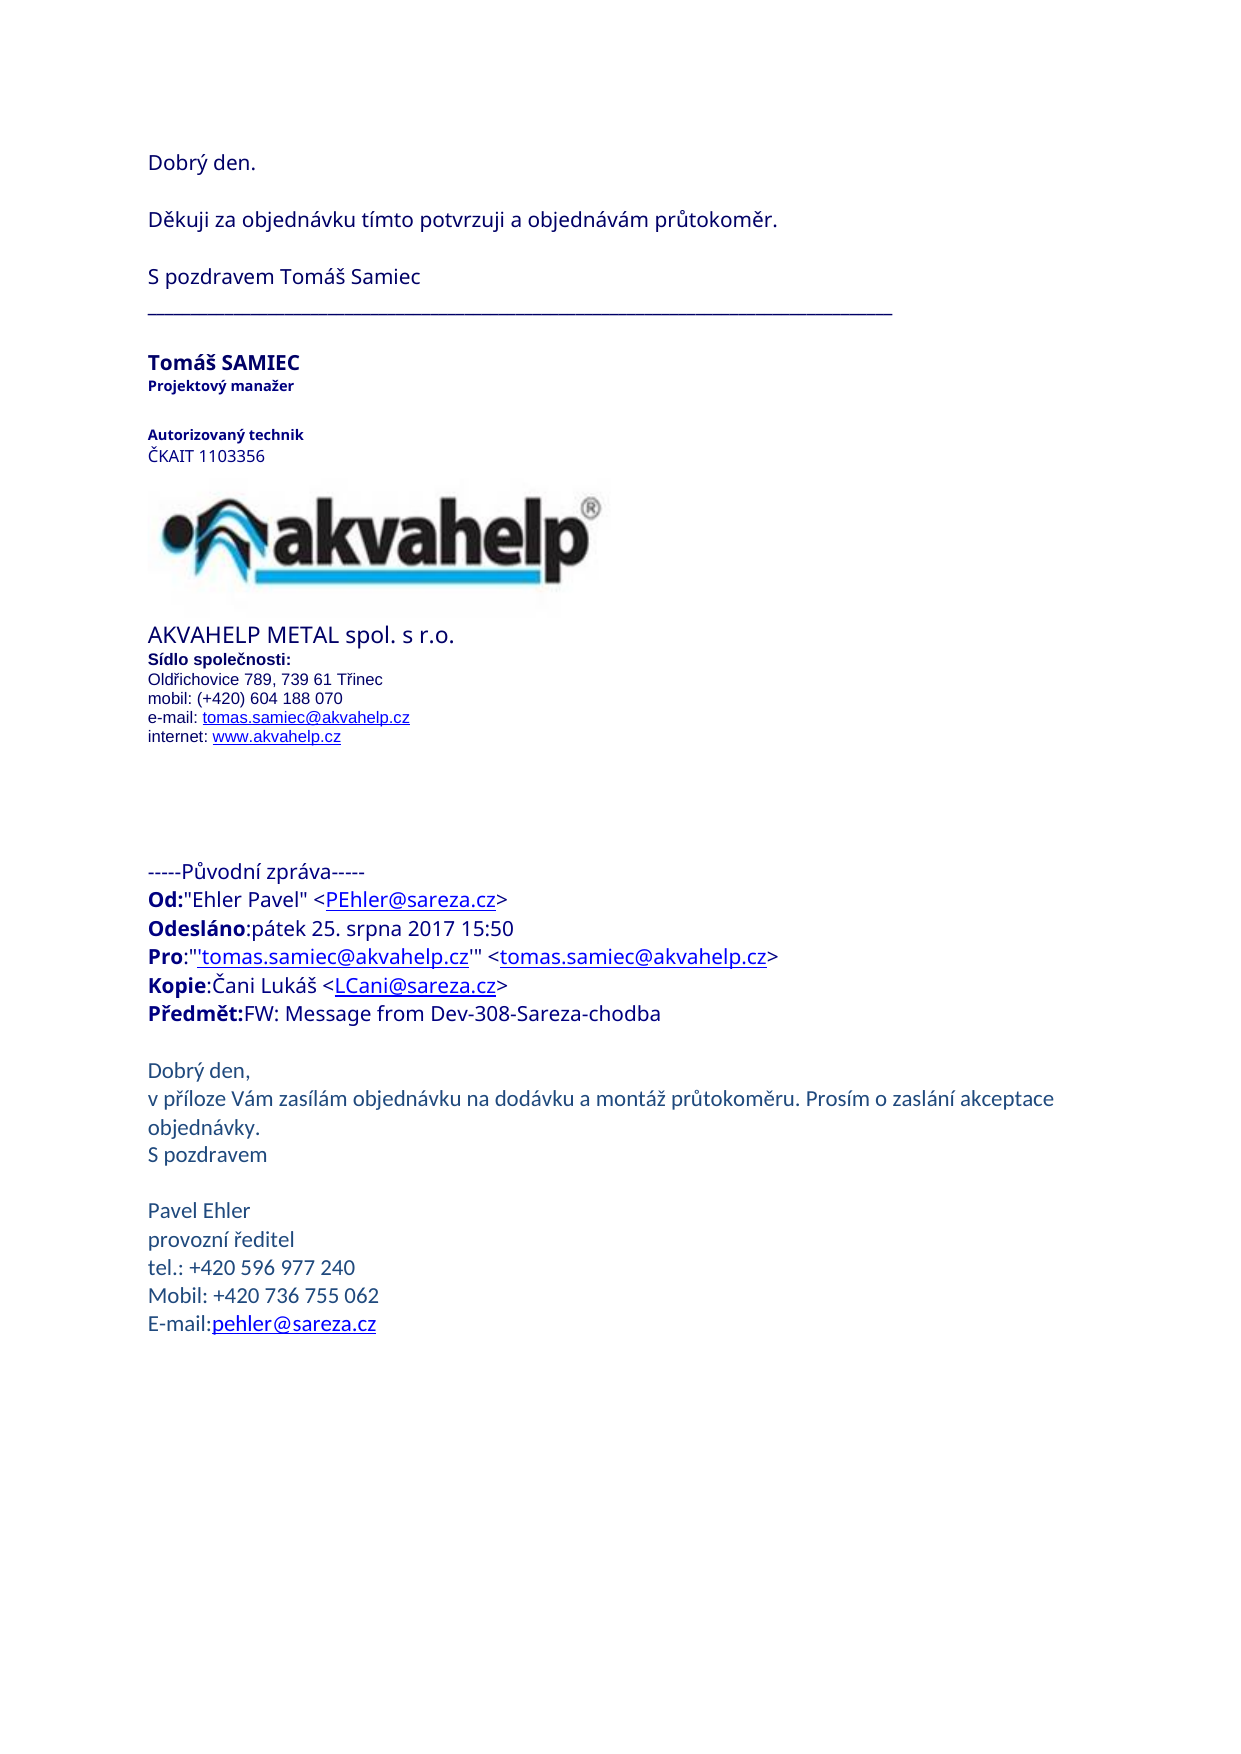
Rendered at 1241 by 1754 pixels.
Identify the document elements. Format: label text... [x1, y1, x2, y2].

text Mobil: +420 736 755 062 [148, 1281, 1093, 1309]
text Dobrý den, [148, 1057, 1093, 1084]
text provozní ředitel [148, 1225, 1093, 1253]
text ČKAIT 1103356 [148, 444, 1093, 467]
text Tomáš SAMIEC [148, 348, 1093, 376]
text S pozdravem Tomáš Samiec [148, 233, 1093, 290]
text Projektový manažer [148, 376, 1093, 396]
text v příloze Vám zasílám objednávku na dodávku a montáž průtokoměru. Prosím o zaslání akceptace objednávky. [148, 1084, 1093, 1141]
text mobil: (+420) 604 188 070 [148, 688, 1093, 708]
text Děkuji za objednávku tímto potvrzuji a objednávám průtokoměr. [148, 205, 1093, 233]
text Pavel Ehler [148, 1197, 1093, 1225]
text internet: www.akvahelp.cz [148, 727, 1093, 746]
text e-mail: tomas.samiec@akvahelp.cz [148, 708, 1093, 727]
text Dobrý den. [148, 148, 1093, 176]
text Oldřichovice 789, 739 61 Třinec [148, 669, 1093, 688]
text AKVAHELP METAL spol. s r.o. [148, 619, 1093, 650]
text E-mail:pehler@sareza.cz [148, 1309, 1093, 1337]
text -----Původní zpráva----- Od:"Ehler Pavel" <PEhler@sareza.cz> Odesláno:pátek 25. srpna 2017 15:50 Pro:"'tomas.samiec@akvahelp.cz'" <tomas.samiec@akvahelp.cz> Kopie:Čani Lukáš <LCani@sareza.cz> Předmět:FW: Message from Dev-308-Sareza-chodba [148, 857, 1093, 1028]
text S pozdravem [148, 1141, 1093, 1169]
text Sídlo společnosti: [148, 650, 1093, 669]
picture [147, 467, 625, 619]
text Autorizovaný technik [148, 425, 1093, 444]
text tel.: +420 596 977 240 [148, 1253, 1093, 1281]
text _______________________________________________________________________________________ [148, 290, 1093, 319]
